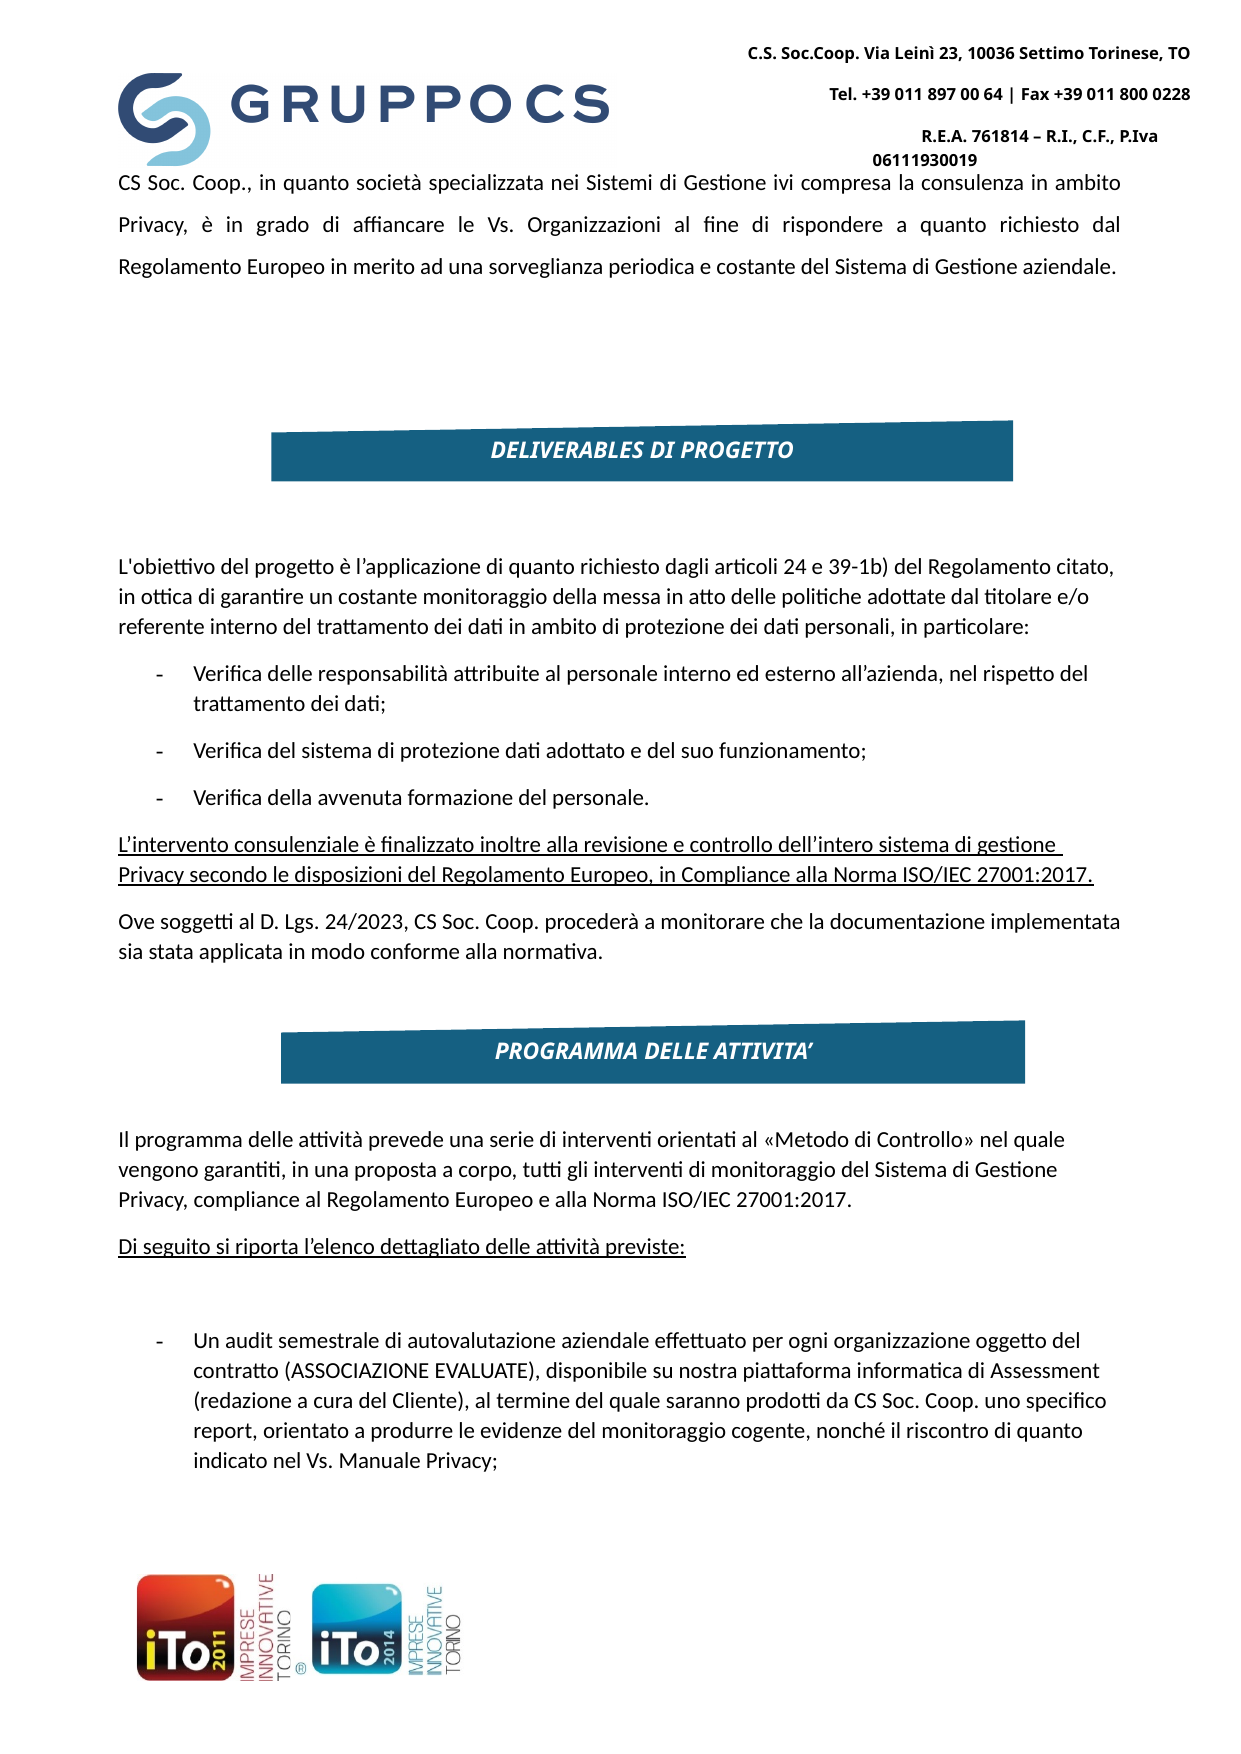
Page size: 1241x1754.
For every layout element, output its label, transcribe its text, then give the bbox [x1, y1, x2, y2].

list Verifica delle responsabilità attribuite al personale interno ed esterno all’azienda, nel rispetto del trattamento dei dati; [156, 659, 1122, 717]
text Di seguito si riporta l’elenco dettagliato delle attività previste: [118, 1232, 1122, 1260]
text L'obiettivo del progetto è l’applicazione di quanto richiesto dagli articoli 24 e 39-1b) del Regolamento citato, in ottica di garantire un costante monitoraggio della messa in atto delle politiche adottate dal titolare e/o referente interno del trattamento dei dati in ambito di protezione dei dati personali, in particolare: [118, 552, 1122, 640]
text Ove soggetti al D. Lgs. 24/2023, CS Soc. Coop. procederà a monitorare che la documentazione implementata sia stata applicata in modo conforme alla normativa. [118, 907, 1122, 965]
picture [118, 73, 617, 168]
text CS Soc. Coop., in quanto società specializzata nei Sistemi di Gestione ivi compresa la consulenza in ambito Privacy, è in grado di affiancare le Vs. Organizzazioni al fine di rispondere a quanto richiesto dal Regolamento Europeo in merito ad una sorveglianza periodica e costante del Sistema di Gestione aziendale. [118, 168, 1122, 280]
picture [136, 1572, 468, 1681]
list Verifica del sistema di protezione dati adottato e del suo funzionamento; [156, 736, 1122, 764]
list Verifica della avvenuta formazione del personale. [156, 783, 1122, 811]
list Un audit semestrale di autovalutazione aziendale effettuato per ogni organizzazione oggetto del contratto (ASSOCIAZIONE EVALUATE), disponibile su nostra piattaforma informatica di Assessment (redazione a cura del Cliente), al termine del quale saranno prodotti da CS Soc. Coop. uno specifico report, orientato a produrre le evidenze del monitoraggio cogente, nonché il riscontro di quanto indicato nel Vs. Manuale Privacy; [156, 1326, 1122, 1475]
text Il programma delle attività prevede una serie di interventi orientati al «Metodo di Controllo» nel quale vengono garantiti, in una proposta a corpo, tutti gli interventi di monitoraggio del Sistema di Gestione Privacy, compliance al Regolamento Europeo e alla Norma ISO/IEC 27001:2017. [118, 1125, 1122, 1213]
text L’intervento consulenziale è finalizzato inoltre alla revisione e controllo dell’intero sistema di gestione Privacy secondo le disposizioni del Regolamento Europeo, in Compliance alla Norma ISO/IEC 27001:2017. [118, 830, 1122, 888]
